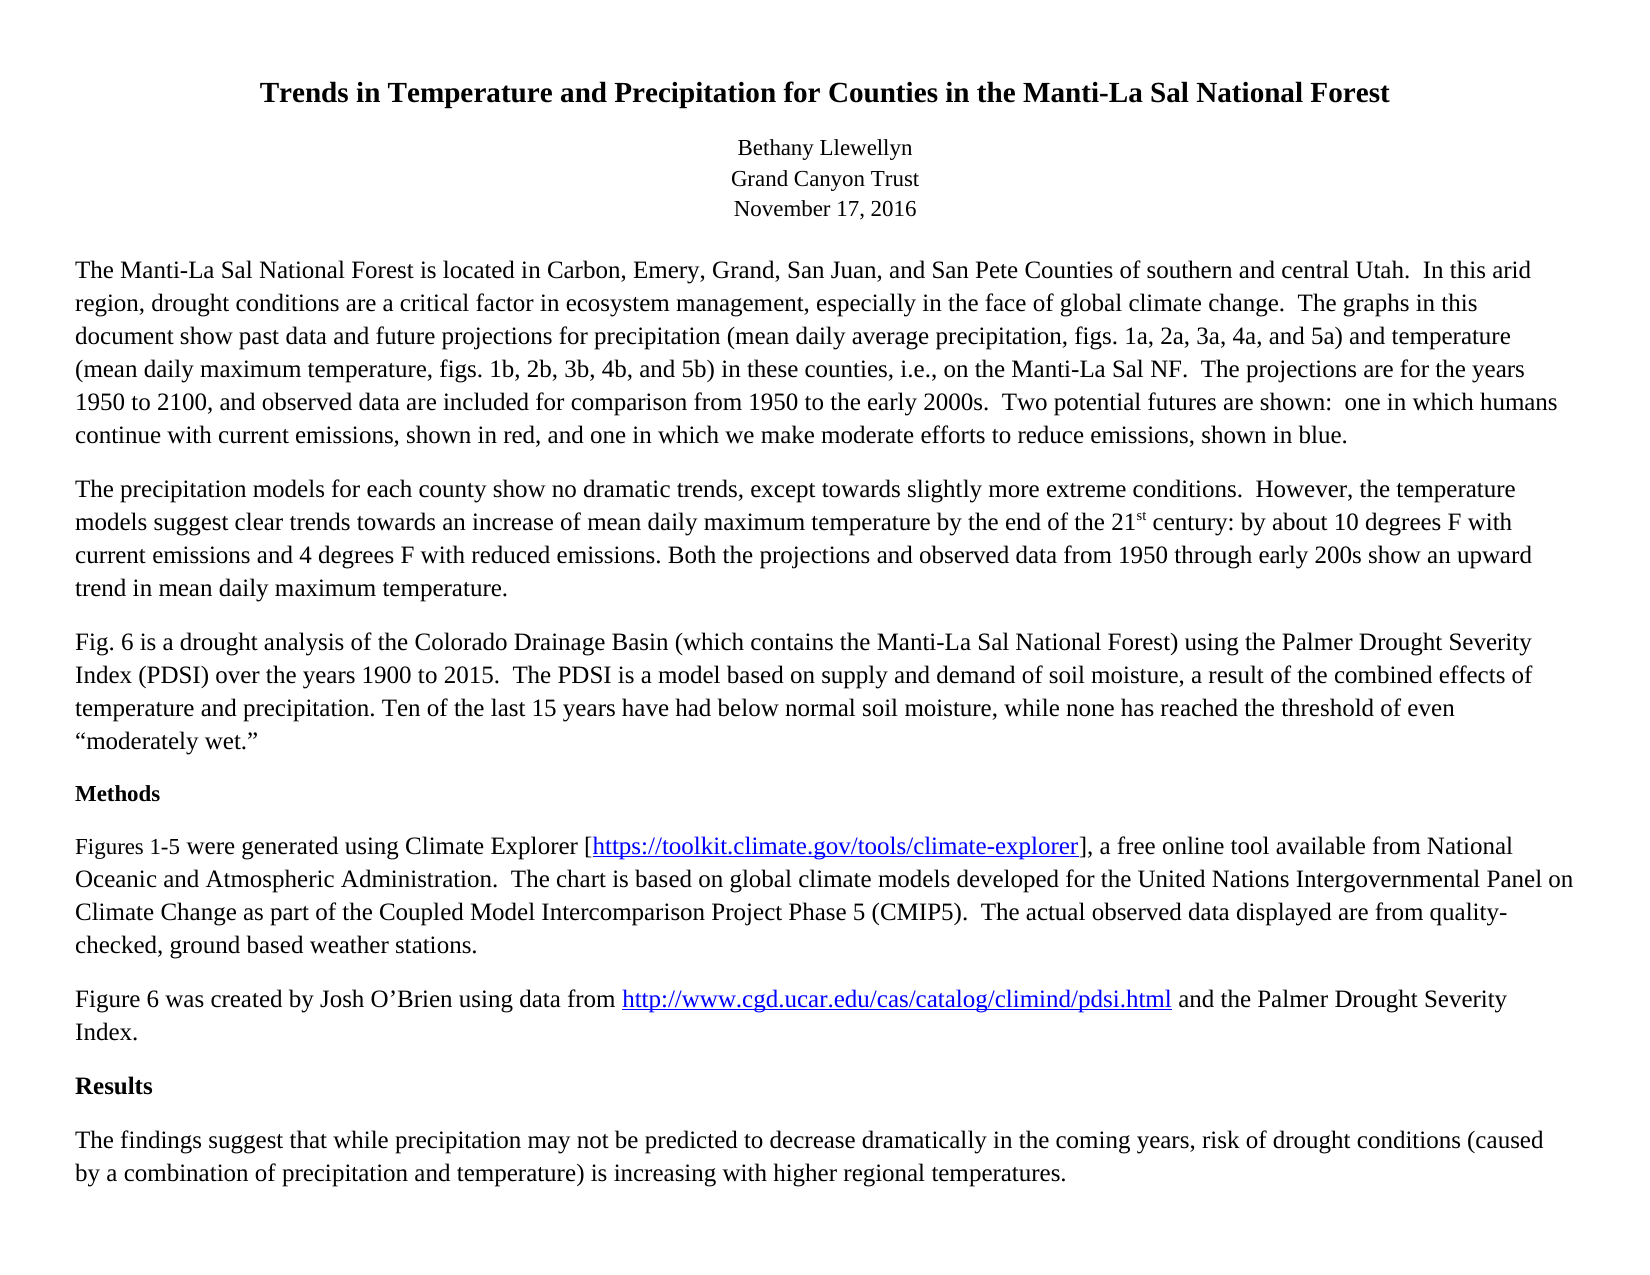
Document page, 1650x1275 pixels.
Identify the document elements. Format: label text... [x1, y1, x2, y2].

text Figures 1-5 were generated using Climate Explorer [https://toolkit.climate.gov/tools/climate-explorer], a free online tool available from National Oceanic and Atmospheric Administration. The chart is based on global climate models developed for the United Nations Intergovernmental Panel on Climate Change as part of the Coupled Model Intercomparison Project Phase 5 (CMIP5). The actual observed data displayed are from quality-checked, ground based weather stations. [75, 831, 1575, 959]
text Grand Canyon Trust [75, 164, 1575, 191]
text Fig. 6 is a drought analysis of the Colorado Drainage Basin (which contains the Manti-La Sal National Forest) using the Palmer Drought Severity Index (PDSI) over the years 1900 to 2015. The PDSI is a model based on supply and demand of soil moisture, a result of the combined effects of temperature and precipitation. Ten of the last 15 years have had below normal soil moisture, while none has reached the threshold of even “moderately wet.” [75, 627, 1575, 755]
text Bethany Llewellyn [75, 134, 1575, 161]
text The findings suggest that while precipitation may not be predicted to decrease dramatically in the coming years, risk of drought conditions (caused by a combination of precipitation and temperature) is increasing with higher regional temperatures. [75, 1125, 1575, 1186]
text Figure 6 was created by Josh O’Brien using data from http://www.cgd.ucar.edu/cas/catalog/climind/pdsi.html and the Palmer Drought Severity Index. [75, 984, 1575, 1046]
text Results [75, 1071, 1575, 1099]
text The Manti-La Sal National Forest is located in Carbon, Emery, Grand, San Juan, and San Pete Counties of southern and central Utah. In this arid region, drought conditions are a critical factor in ecosystem management, especially in the face of global climate change. The graphs in this document show past data and future projections for precipitation (mean daily average precipitation, figs. 1a, 2a, 3a, 4a, and 5a) and temperature (mean daily maximum temperature, figs. 1b, 2b, 3b, 4b, and 5b) in these counties, i.e., on the Manti-La Sal NF. The projections are for the years 1950 to 2100, and observed data are included for comparison from 1950 to the early 2000s. Two potential futures are shown: one in which humans continue with current emissions, shown in red, and one in which we make moderate efforts to reduce emissions, shown in blue. [75, 255, 1575, 449]
text The precipitation models for each county show no dramatic trends, except towards slightly more extreme conditions. However, the temperature models suggest clear trends towards an increase of mean daily maximum temperature by the end of the 21st century: by about 10 degrees F with current emissions and 4 degrees F with reduced emissions. Both the projections and observed data from 1950 through early 200s show an upward trend in mean daily maximum temperature. [75, 474, 1575, 602]
text Methods [75, 780, 1575, 806]
text Trends in Temperature and Precipitation for Counties in the Manti-La Sal National Forest [75, 75, 1575, 108]
text November 17, 2016 [75, 195, 1575, 221]
